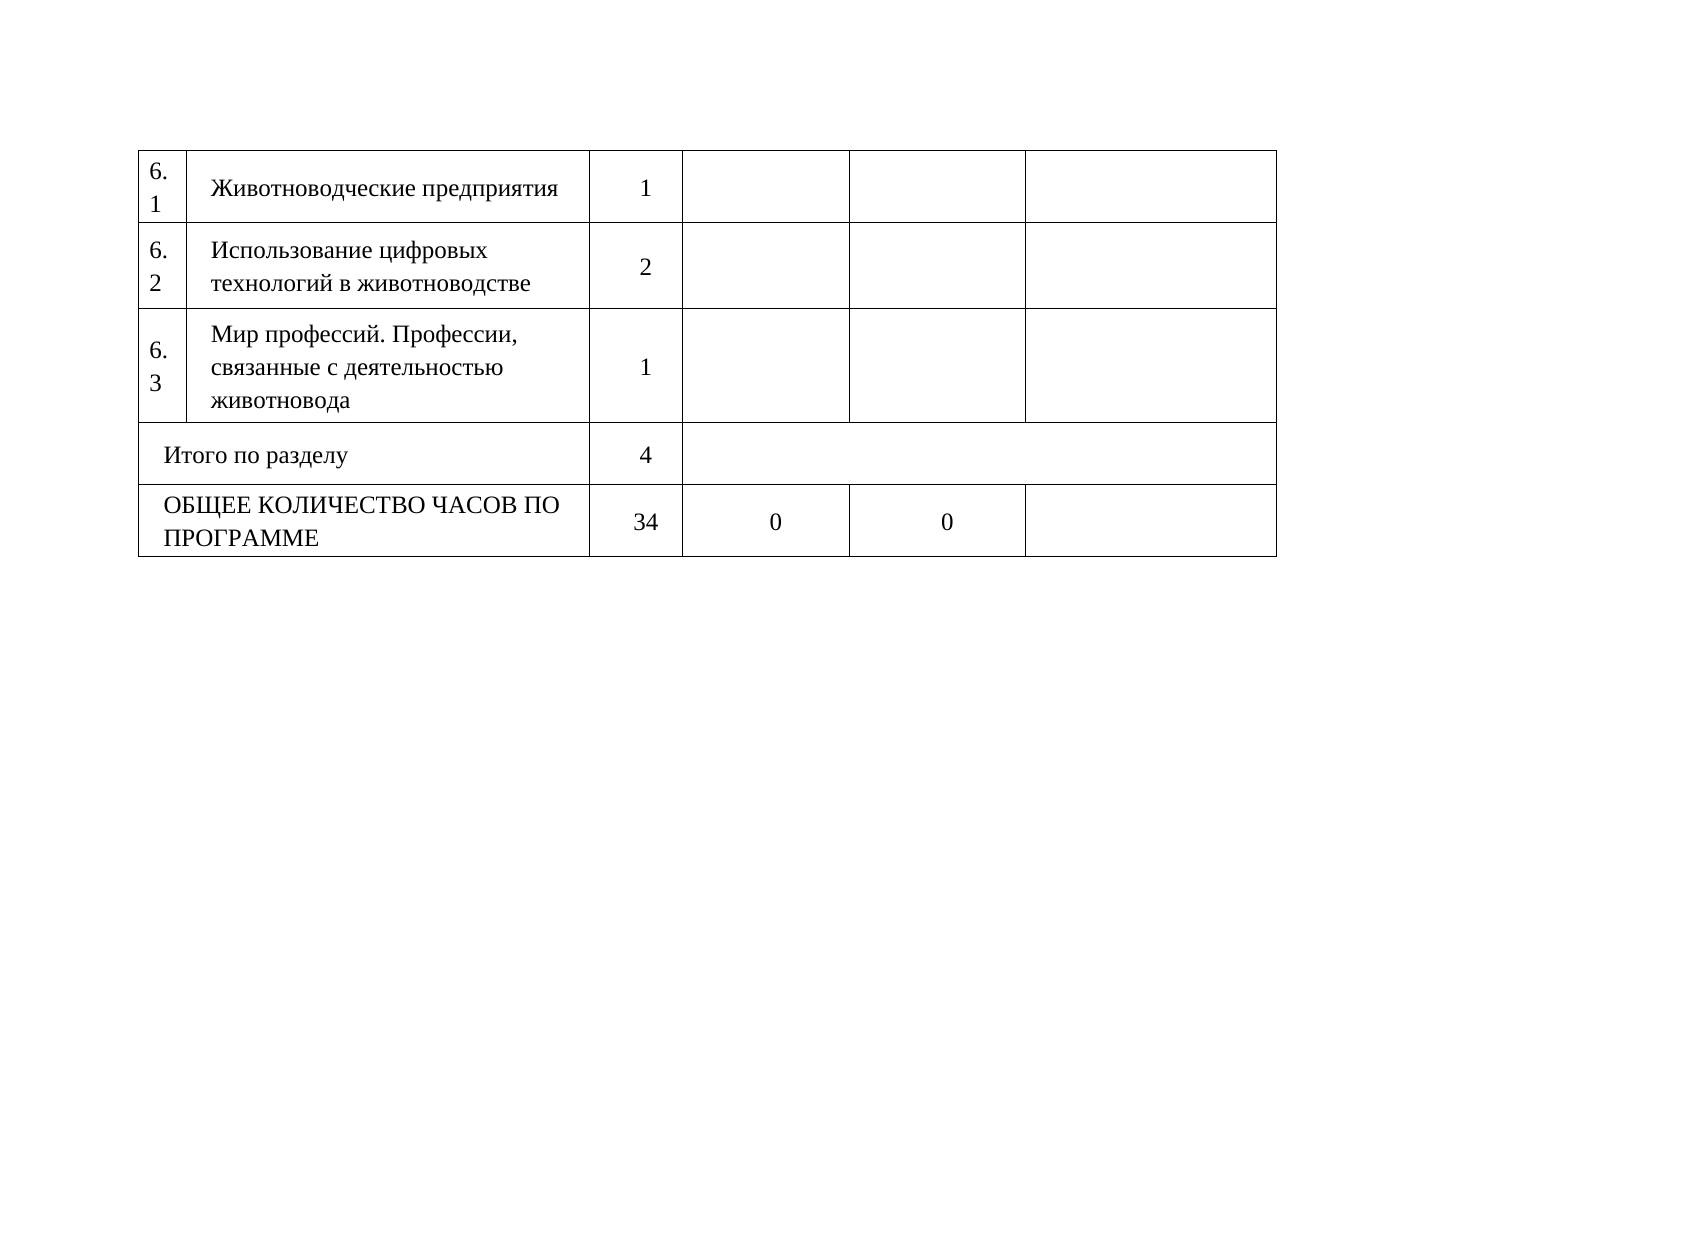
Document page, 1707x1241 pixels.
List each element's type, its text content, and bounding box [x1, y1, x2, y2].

table_cell 34 [590, 485, 682, 556]
table_cell Животноводческие предприятия [187, 151, 589, 222]
table_cell 0 [683, 485, 849, 556]
table_cell [1026, 485, 1276, 556]
table_cell 2 [590, 223, 682, 308]
table_cell [683, 309, 849, 422]
table_cell 6.3 [139, 309, 186, 422]
table_cell [683, 423, 1276, 484]
table_cell Мир профессий. Профессии, связанные с деятельностью животновода [187, 309, 589, 422]
table_cell 1 [590, 309, 682, 422]
table_cell [1026, 223, 1276, 308]
table_cell [850, 309, 1025, 422]
table_cell 6.2 [139, 223, 186, 308]
table_cell 0 [850, 485, 1025, 556]
table_cell [1026, 151, 1276, 222]
table_cell [850, 223, 1025, 308]
table_cell [683, 223, 849, 308]
table_cell 6.1 [139, 151, 186, 222]
table_cell [683, 151, 849, 222]
table_cell [1026, 309, 1276, 422]
table_cell 4 [590, 423, 682, 484]
table_cell 1 [590, 151, 682, 222]
table_cell ОБЩЕЕ КОЛИЧЕСТВО ЧАСОВ ПО ПРОГРАММЕ [139, 485, 589, 556]
table_cell Использование цифровых технологий в животноводстве [187, 223, 589, 308]
table_cell Итого по разделу [139, 423, 589, 484]
table_cell [850, 151, 1025, 222]
